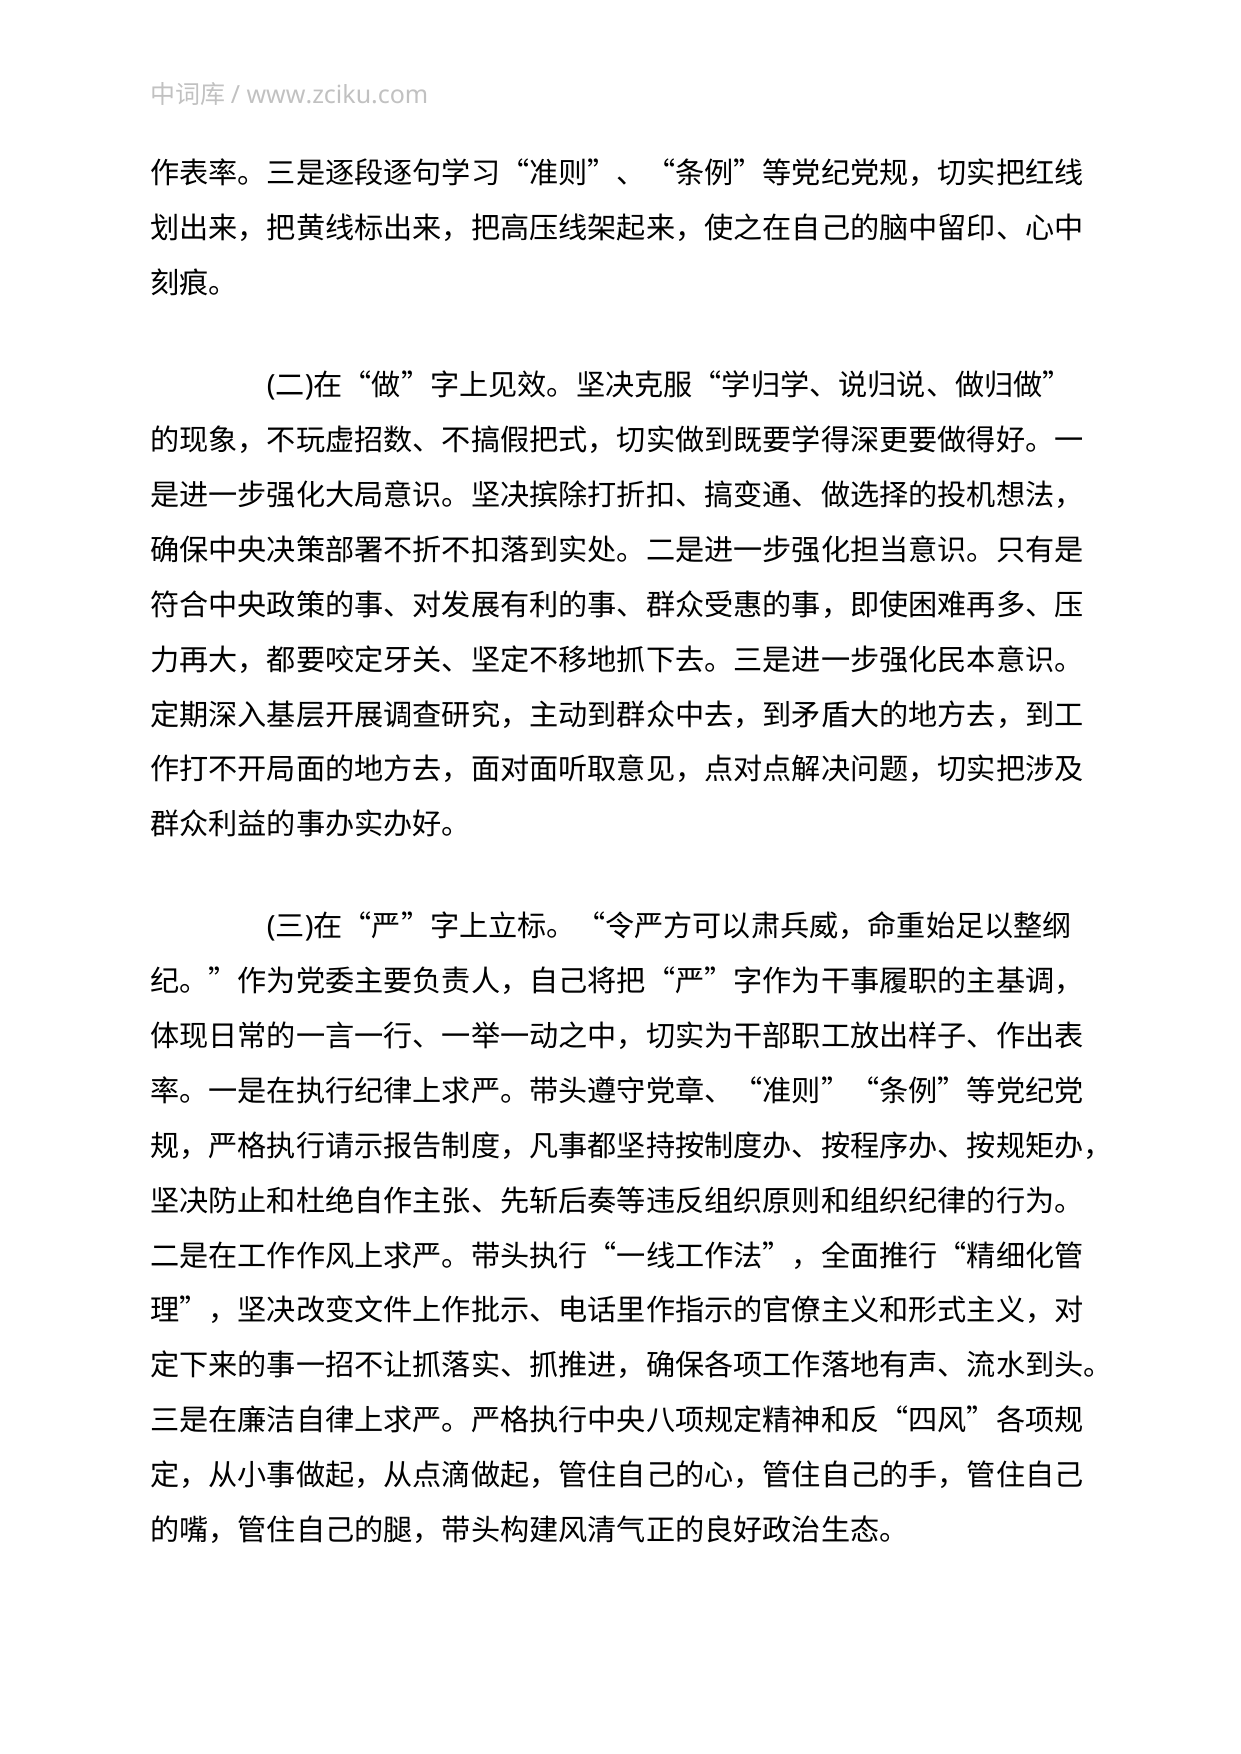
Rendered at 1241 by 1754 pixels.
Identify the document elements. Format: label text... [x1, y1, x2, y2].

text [150, 150, 1090, 302]
text (二)在“做”字上见效。坚决克服“学归学、说归说、做归做”的现象，不玩虚招数、不搞假把式，切实做到既要学得深更要做得好。一是进一步强化大局意识。坚决摈除打折扣、搞变通、做选择的投机想法，确保中央决策部署不折不扣落到实处。二是进一步强化担当意识。只有是符合中央政策的事、对发展有利的事、群众受惠的事，即使困难再多、压力再大，都要咬定牙关、坚定不移地抓下去。三是进一步强化民本意识。定期深入基层开展调查研究，主动到群众中去，到矛盾大的地方去，到工作打不开局面的地方去，面对面听取意见，点对点解决问题，切实把涉及群众利益的事办实办好。 [150, 362, 1090, 843]
text (三)在“严”字上立标。“令严方可以肃兵威，命重始足以整纲纪。”作为党委主要负责人，自己将把“严”字作为干事履职的主基调，体现日常的一言一行、一举一动之中，切实为干部职工放出样子、作出表率。一是在执行纪律上求严。带头遵守党章、“准则”“条例”等党纪党规，严格执行请示报告制度，凡事都坚持按制度办、按程序办、按规矩办，坚决防止和杜绝自作主张、先斩后奏等违反组织原则和组织纪律的行为。二是在工作作风上求严。带头执行“一线工作法”，全面推行“精细化管理”，坚决改变文件上作批示、电话里作指示的官僚主义和形式主义，对定下来的事一招不让抓落实、抓推进，确保各项工作落地有声、流水到头。三是在廉洁自律上求严。严格执行中央八项规定精神和反“四风”各项规定，从小事做起，从点滴做起，管住自己的心，管住自己的手，管住自己的嘴，管住自己的腿，带头构建风清气正的良好政治生态。 [150, 903, 1090, 1549]
